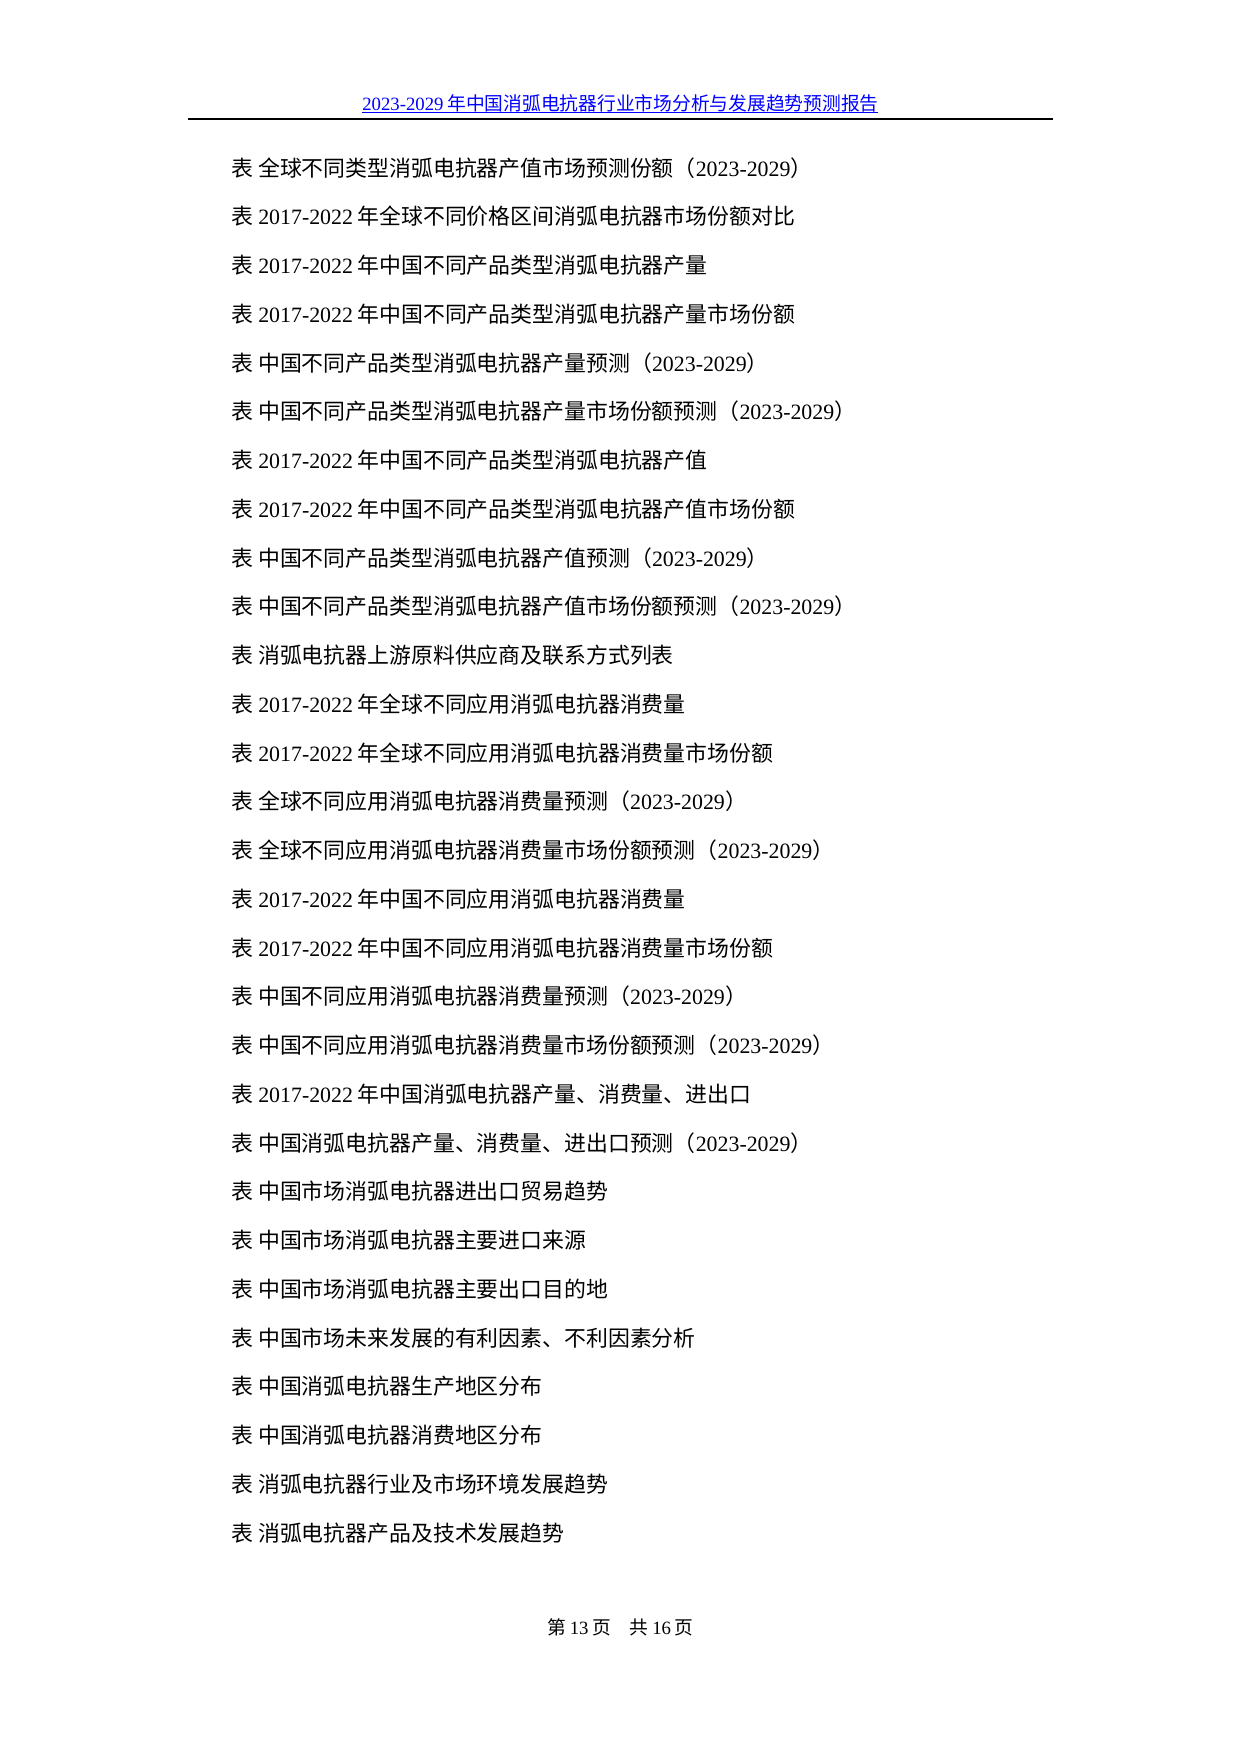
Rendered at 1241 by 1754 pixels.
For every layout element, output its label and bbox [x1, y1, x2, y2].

text [187, 150, 1053, 1548]
